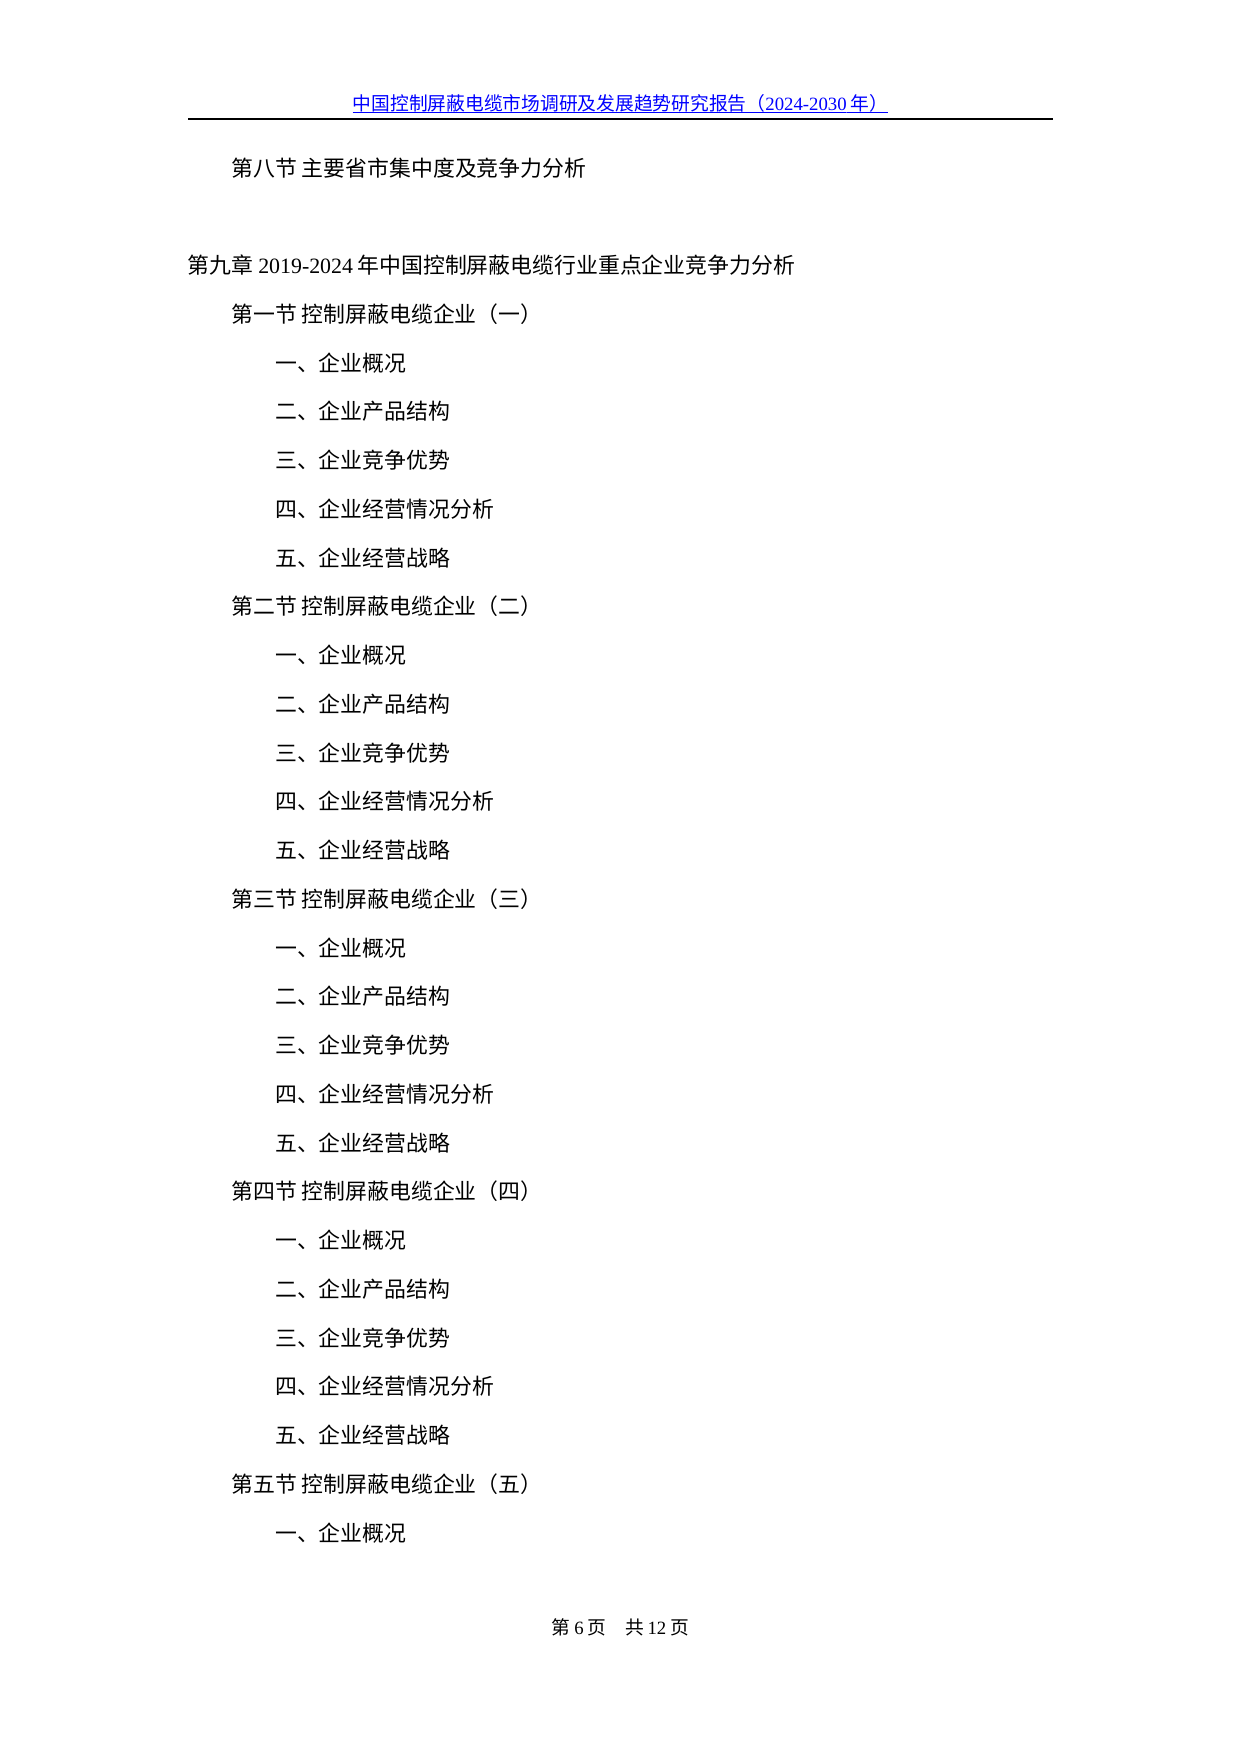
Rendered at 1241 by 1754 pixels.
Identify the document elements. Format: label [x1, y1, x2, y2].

text [187, 150, 1053, 1548]
